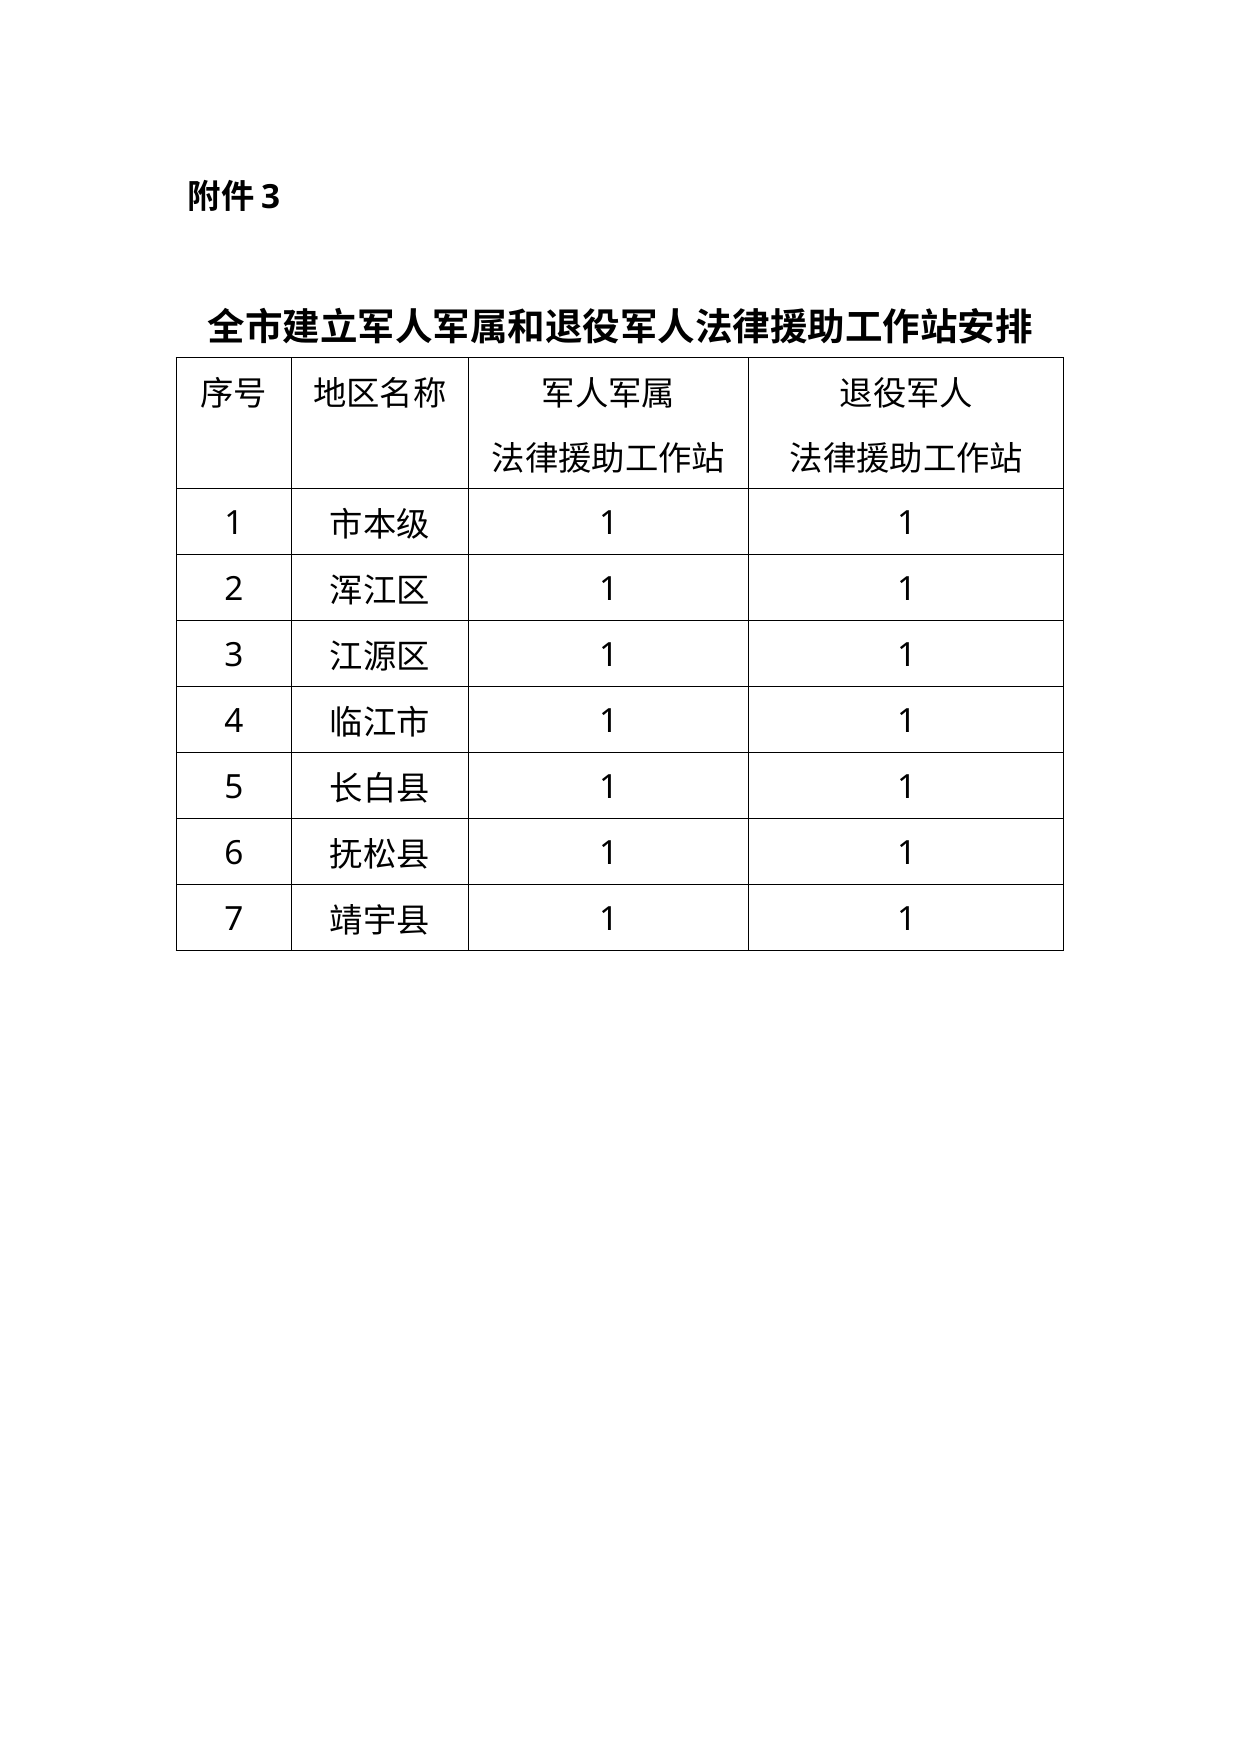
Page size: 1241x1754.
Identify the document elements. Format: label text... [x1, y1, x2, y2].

table_cell 4 [177, 687, 291, 752]
table_cell 1 [749, 489, 1063, 554]
table_cell 1 [749, 687, 1063, 752]
table_cell 1 [469, 687, 748, 752]
table_cell 7 [177, 885, 291, 950]
table_cell 1 [469, 885, 748, 950]
table_cell 1 [469, 819, 748, 884]
table_cell 1 [749, 753, 1063, 818]
table_header 地区名称 [292, 358, 468, 488]
table_header 序号 [177, 358, 291, 488]
table_cell 1 [177, 489, 291, 554]
table_cell 6 [177, 819, 291, 884]
table_cell 1 [469, 753, 748, 818]
table_cell 1 [469, 489, 748, 554]
table_header 退役军人 法律援助工作站 [749, 358, 1063, 488]
table_cell 市本级 [292, 489, 468, 554]
table_cell 2 [177, 555, 291, 620]
table_cell 临江市 [292, 687, 468, 752]
table_cell 抚松县 [292, 819, 468, 884]
table_cell 靖宇县 [292, 885, 468, 950]
table_cell 浑江区 [292, 555, 468, 620]
table_cell 1 [749, 819, 1063, 884]
table_header 军人军属 法律援助工作站 [469, 358, 748, 488]
table_cell 1 [749, 621, 1063, 686]
table_cell 5 [177, 753, 291, 818]
table_cell 1 [749, 555, 1063, 620]
text 全市建立军人军属和退役军人法律援助工作站安排 [187, 292, 1053, 357]
table_cell 1 [749, 885, 1063, 950]
text 附件3 [187, 162, 1053, 227]
table_cell 3 [177, 621, 291, 686]
table_cell 1 [469, 621, 748, 686]
table_cell 长白县 [292, 753, 468, 818]
table_cell 江源区 [292, 621, 468, 686]
table_cell 1 [469, 555, 748, 620]
